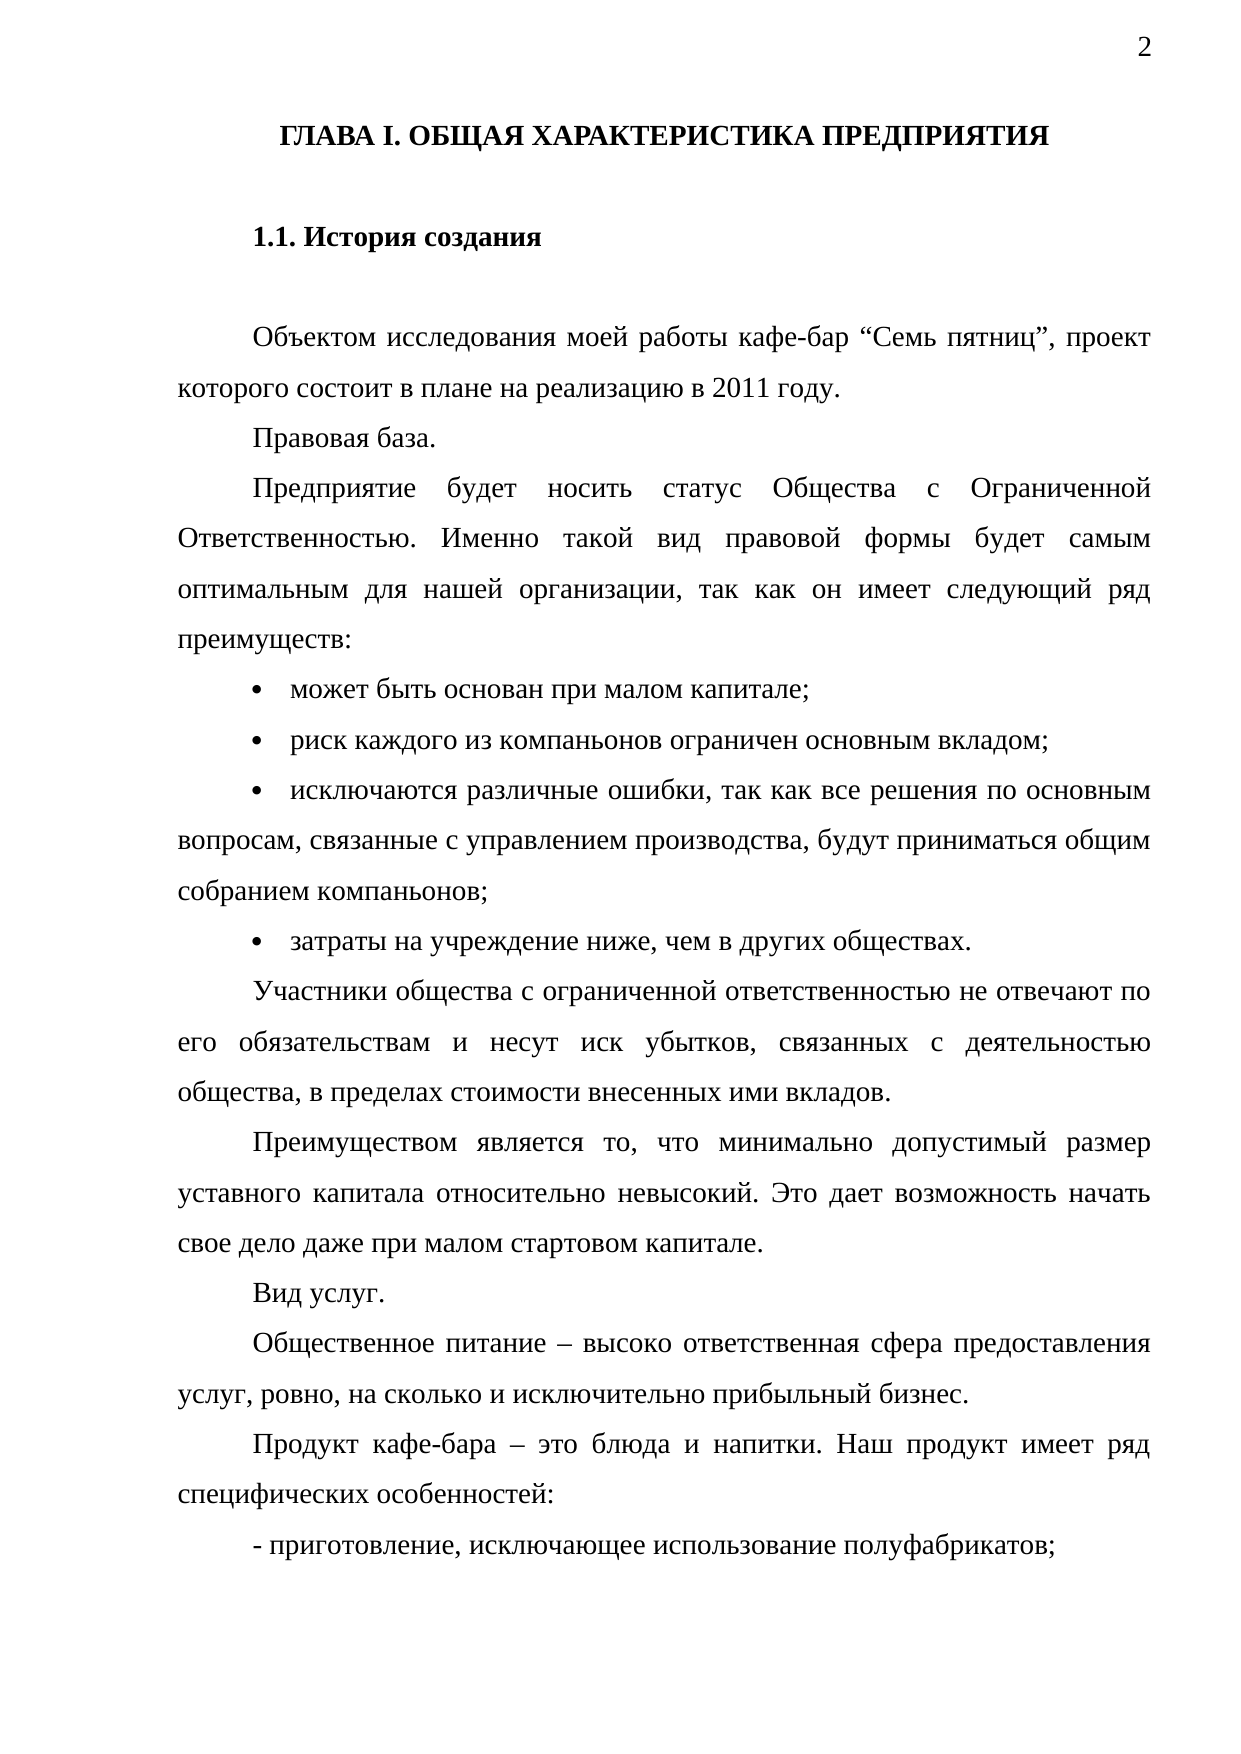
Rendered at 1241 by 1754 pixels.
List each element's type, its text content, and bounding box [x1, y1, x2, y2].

text риск каждого из компаньонов ограничен основным вкладом; [177, 722, 1152, 755]
text Преимуществом является то, что минимально допустимый размер уставного капитала относительно невысокий. Это дает возможность начать свое дело даже при малом стартовом капитале. [177, 1124, 1152, 1258]
text Правовая база. [177, 420, 1152, 453]
text Продукт кафе-бара – это блюда и напитки. Наш продукт имеет ряд специфических особенностей: [177, 1426, 1152, 1510]
text Общественное питание – высоко ответственная сфера предоставления услуг, ровно, на сколько и исключительно прибыльный бизнес. [177, 1326, 1152, 1409]
subtitle 1.1. История создания [177, 219, 1152, 252]
text Предприятие будет носить статус Общества с Ограниченной Ответственностью. Именно такой вид правовой формы будет самым оптимальным для нашей организации, так как он имеет следующий ряд преимуществ: [177, 470, 1152, 655]
text затраты на учреждение ниже, чем в других обществах. [177, 923, 1152, 957]
text Объектом исследования моей работы кафе-бар “Семь пятниц”, проект которого состоит в плане на реализацию в 2011 году. [177, 319, 1152, 403]
text - приготовление, исключающее использование полуфабрикатов; [177, 1527, 1152, 1560]
text Вид услуг. [177, 1275, 1152, 1309]
text исключаются различные ошибки, так как все решения по основным вопросам, связанные с управлением производства, будут приниматься общим собранием компаньонов; [177, 772, 1152, 906]
text может быть основан при малом капитале; [177, 672, 1152, 705]
subtitle Глава I. Общая характеристика предприятия [177, 118, 1152, 152]
text Участники общества с ограниченной ответственностью не отвечают по его обязательствам и несут иск убытков, связанных с деятельностью общества, в пределах стоимости внесенных ими вкладов. [177, 973, 1152, 1108]
